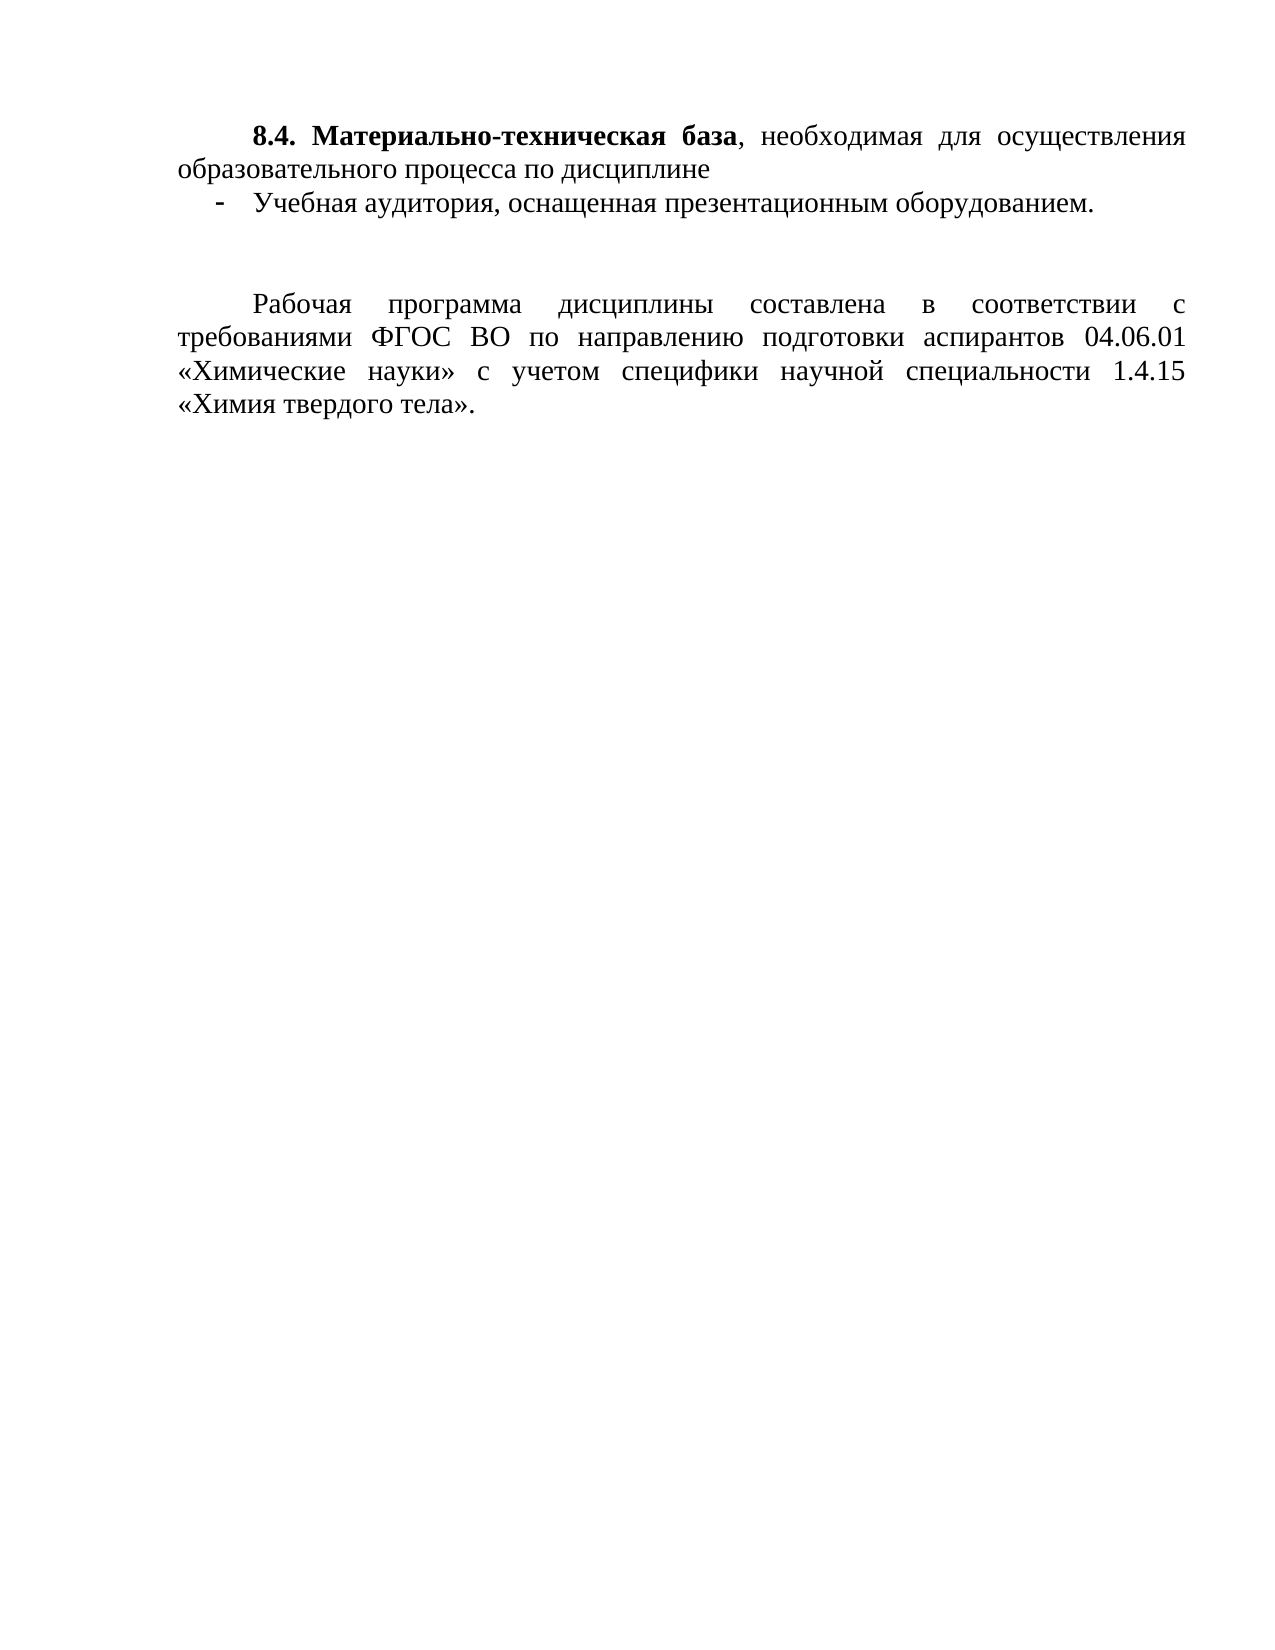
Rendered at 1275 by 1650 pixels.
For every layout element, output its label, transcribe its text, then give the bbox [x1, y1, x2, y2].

text Рабочая программа дисциплины составлена в соответствии с требованиями ФГОС ВО по направлению подготовки аспирантов 04.06.01 «Химические науки» с учетом специфики научной специальности 1.4.15 «Химия твердого тела». [177, 286, 1186, 420]
list Учебная аудитория, оснащенная презентационным оборудованием. [215, 185, 1186, 219]
text 8.4. Материально-техническая база, необходимая для осуществления образовательного процесса по дисциплине [177, 118, 1186, 185]
